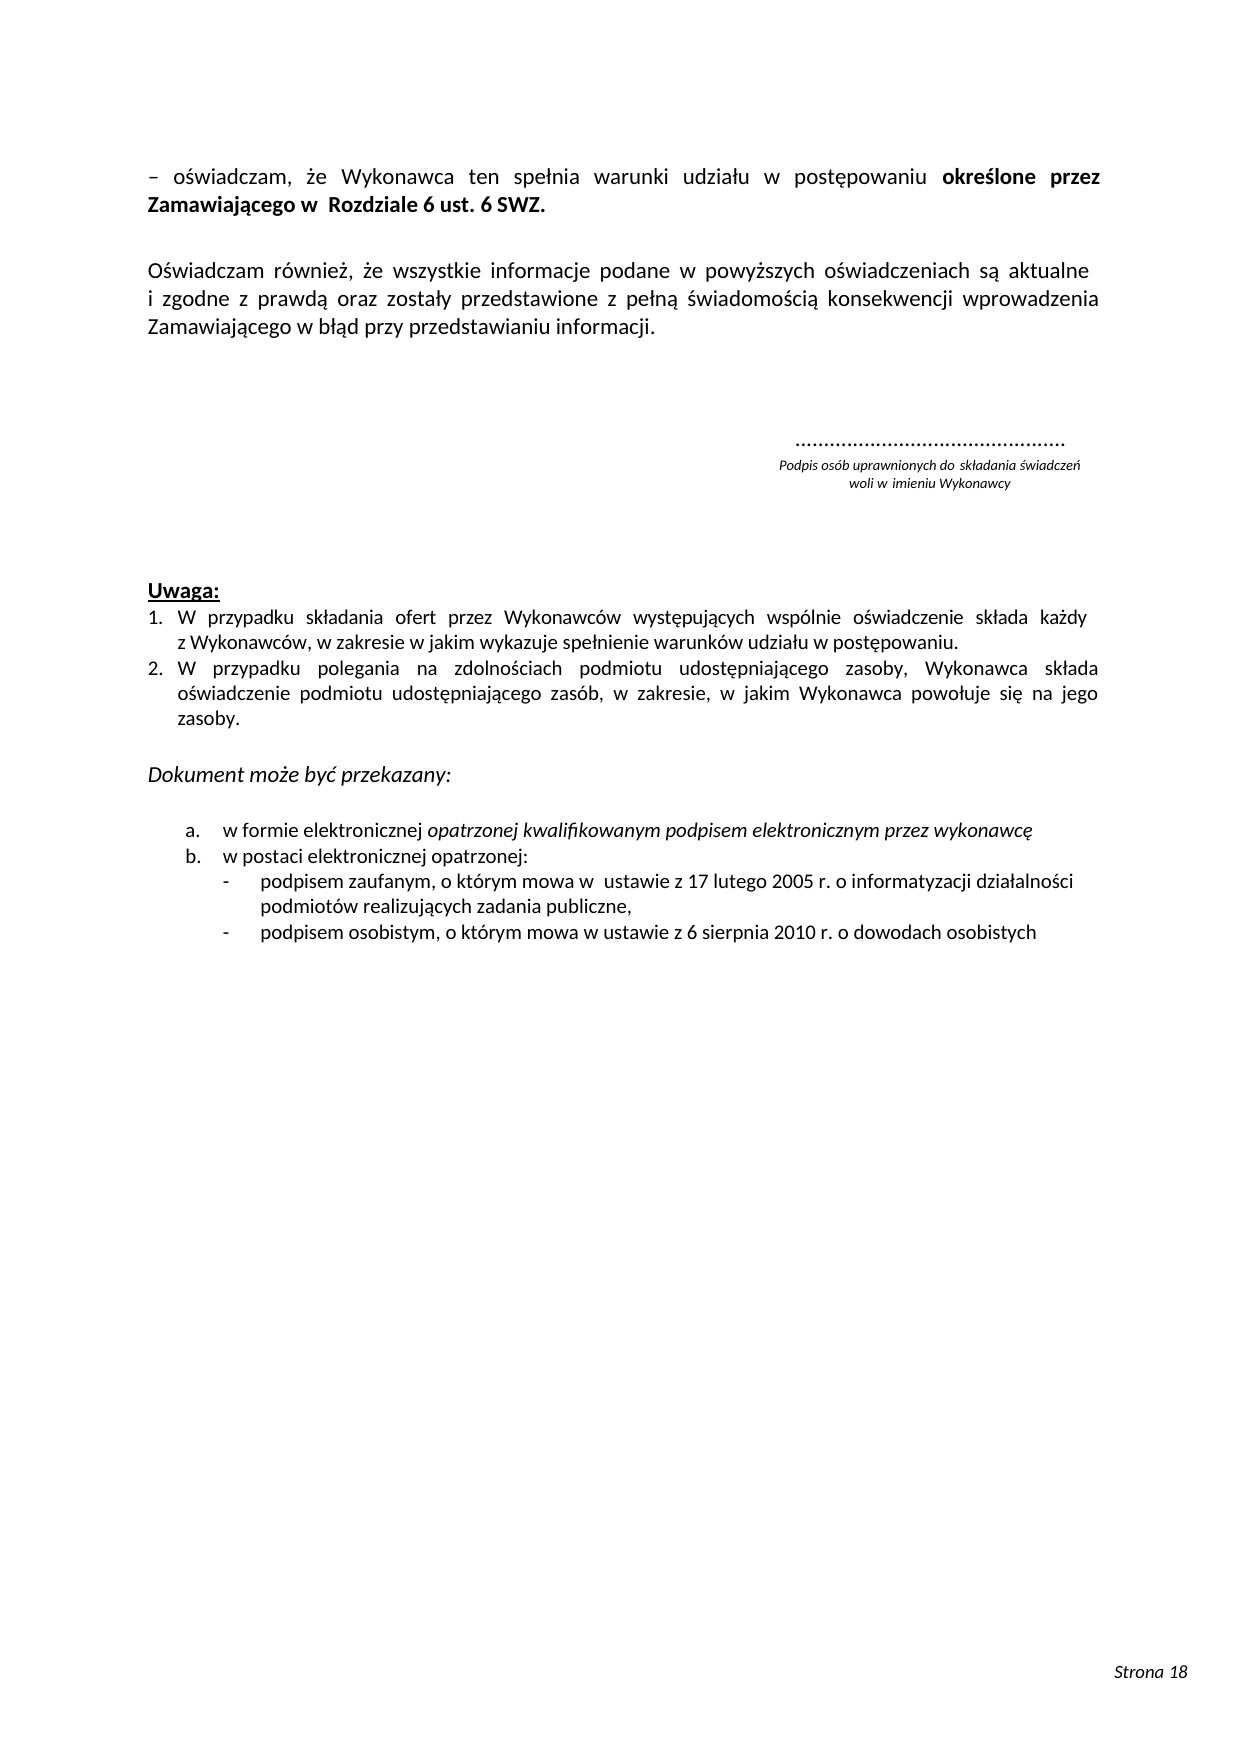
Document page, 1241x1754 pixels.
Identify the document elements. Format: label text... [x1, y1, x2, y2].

text Podpis osób uprawnionych do składania świadczeń woli w imieniu Wykonawcy [768, 456, 1093, 492]
list W przypadku składania ofert przez Wykonawców występujących wspólnie oświadczenie składa każdy z Wykonawców, w zakresie w jakim wykazuje spełnienie warunków udziału w postępowaniu. [148, 604, 1100, 655]
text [148, 162, 1100, 218]
list W przypadku polegania na zdolnościach podmiotu udostępniającego zasoby, Wykonawca składa oświadczenie podmiotu udostępniającego zasób, w zakresie, w jakim Wykonawca powołuje się na jego zasoby. [148, 655, 1100, 731]
list w formie elektronicznej opatrzonej kwalifikowanym podpisem elektronicznym przez wykonawcę [185, 817, 1100, 843]
text Oświadczam również, że wszystkie informacje podane w powyższych oświadczeniach są aktualne i zgodne z prawdą oraz zostały przedstawione z pełną świadomością konsekwencji wprowadzenia Zamawiającego w błąd przy przedstawianiu informacji. [148, 256, 1100, 340]
list podpisem zaufanym, o którym mowa w ustawie z 17 lutego 2005 r. o informatyzacji działalności podmiotów realizujących zadania publiczne, [223, 868, 1100, 919]
text Uwaga: [148, 576, 1100, 604]
list w postaci elektronicznej opatrzonej: [185, 843, 1100, 868]
text Dokument może być przekazany: [148, 760, 1100, 788]
text ............................................... [768, 424, 1093, 452]
list podpisem osobistym, o którym mowa w ustawie z 6 sierpnia 2010 r. o dowodach osobistych [223, 919, 1100, 944]
